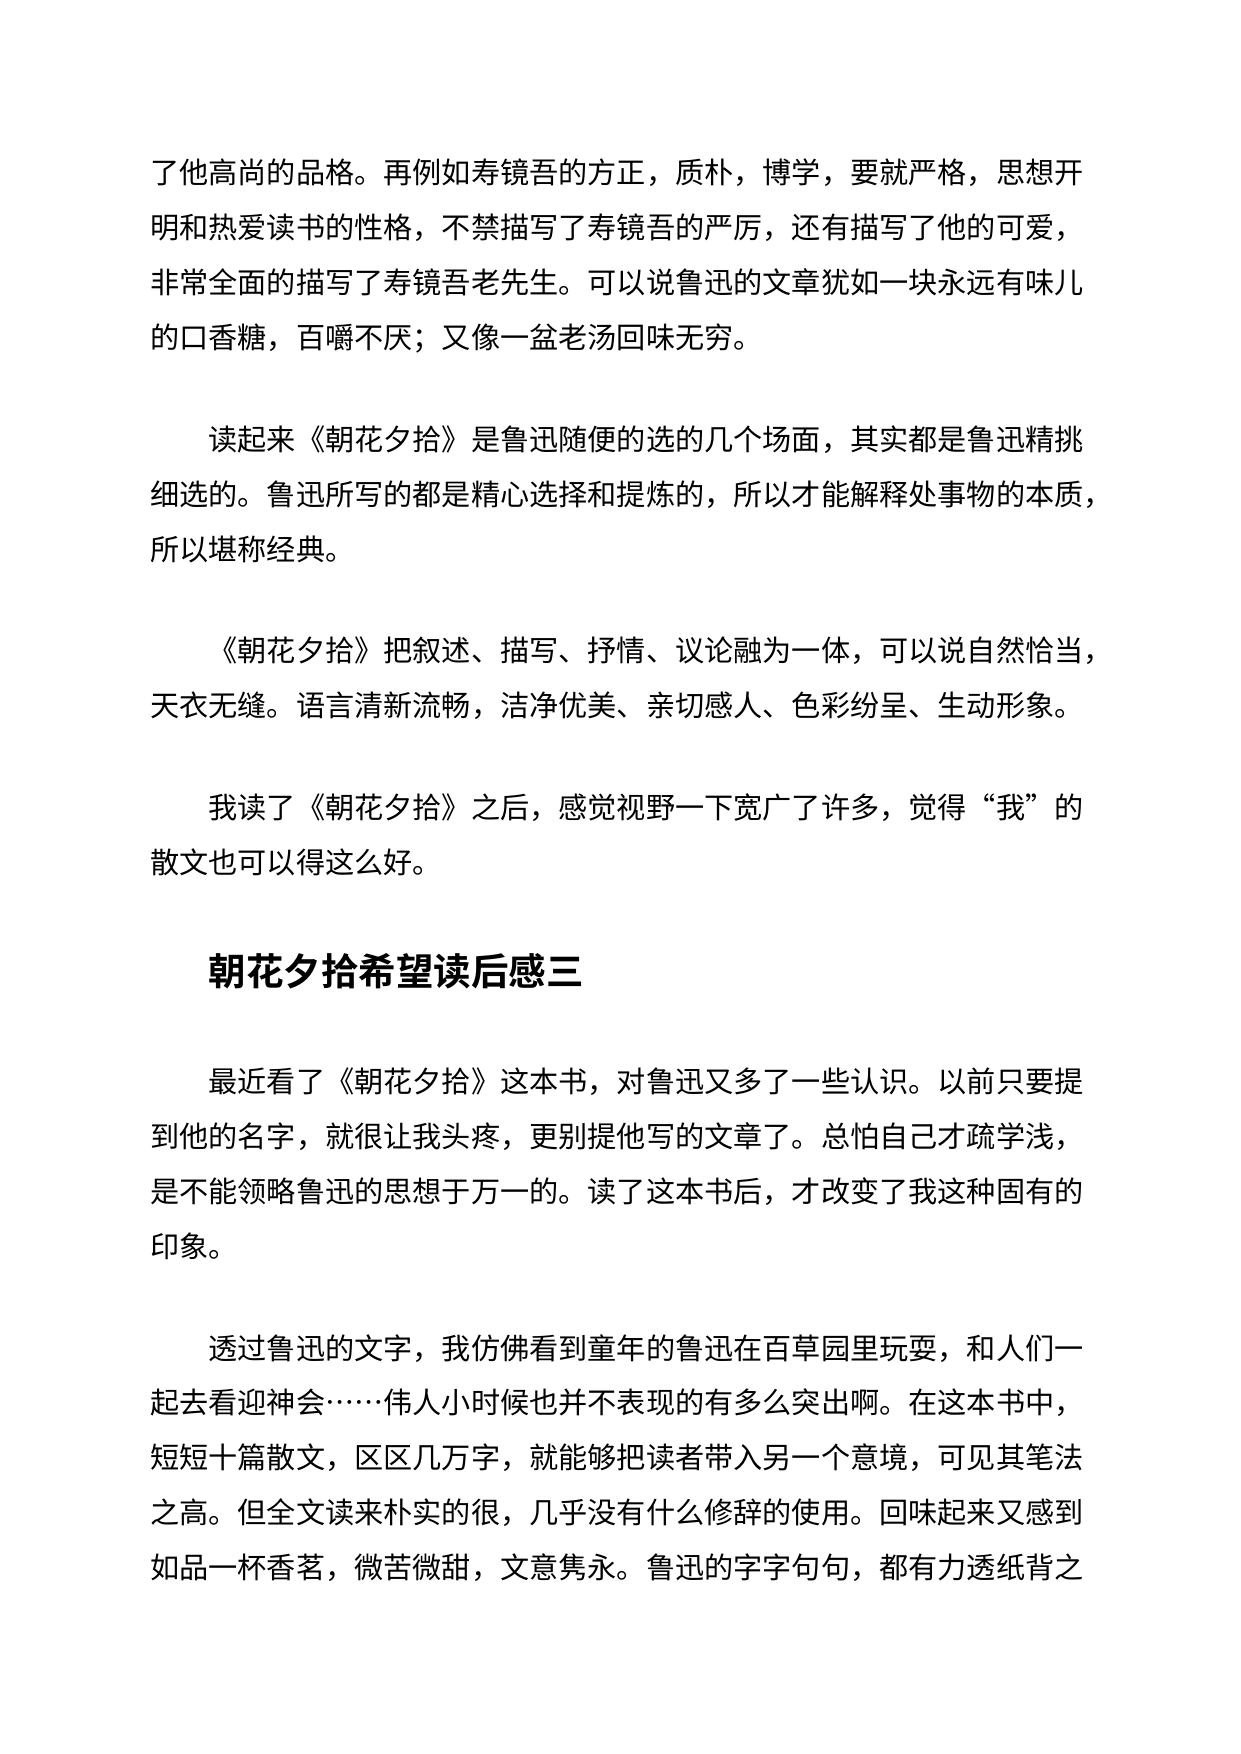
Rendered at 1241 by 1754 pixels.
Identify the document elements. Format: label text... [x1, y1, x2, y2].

text 我读了《朝花夕拾》之后，感觉视野一下宽广了许多，觉得“我”的散文也可以得这么好。 [150, 785, 1090, 882]
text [150, 1325, 1090, 1587]
text 《朝花夕拾》把叙述、描写、抒情、议论融为一体，可以说自然恰当，天衣无缝。语言清新流畅，洁净优美、亲切感人、色彩纷呈、生动形象。 [150, 628, 1090, 725]
text 读起来《朝花夕拾》是鲁迅随便的选的几个场面，其实都是鲁迅精挑细选的。鲁迅所写的都是精心选择和提炼的，所以才能解释处事物的本质，所以堪称经典。 [150, 416, 1090, 568]
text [150, 150, 1090, 357]
text 朝花夕拾希望读后感三 [150, 941, 1090, 996]
text 最近看了《朝花夕拾》这本书，对鲁迅又多了一些认识。以前只要提到他的名字，就很让我头疼，更别提他写的文章了。总怕自己才疏学浅，是不能领略鲁迅的思想于万一的。读了这本书后，才改变了我这种固有的印象。 [150, 1059, 1090, 1266]
